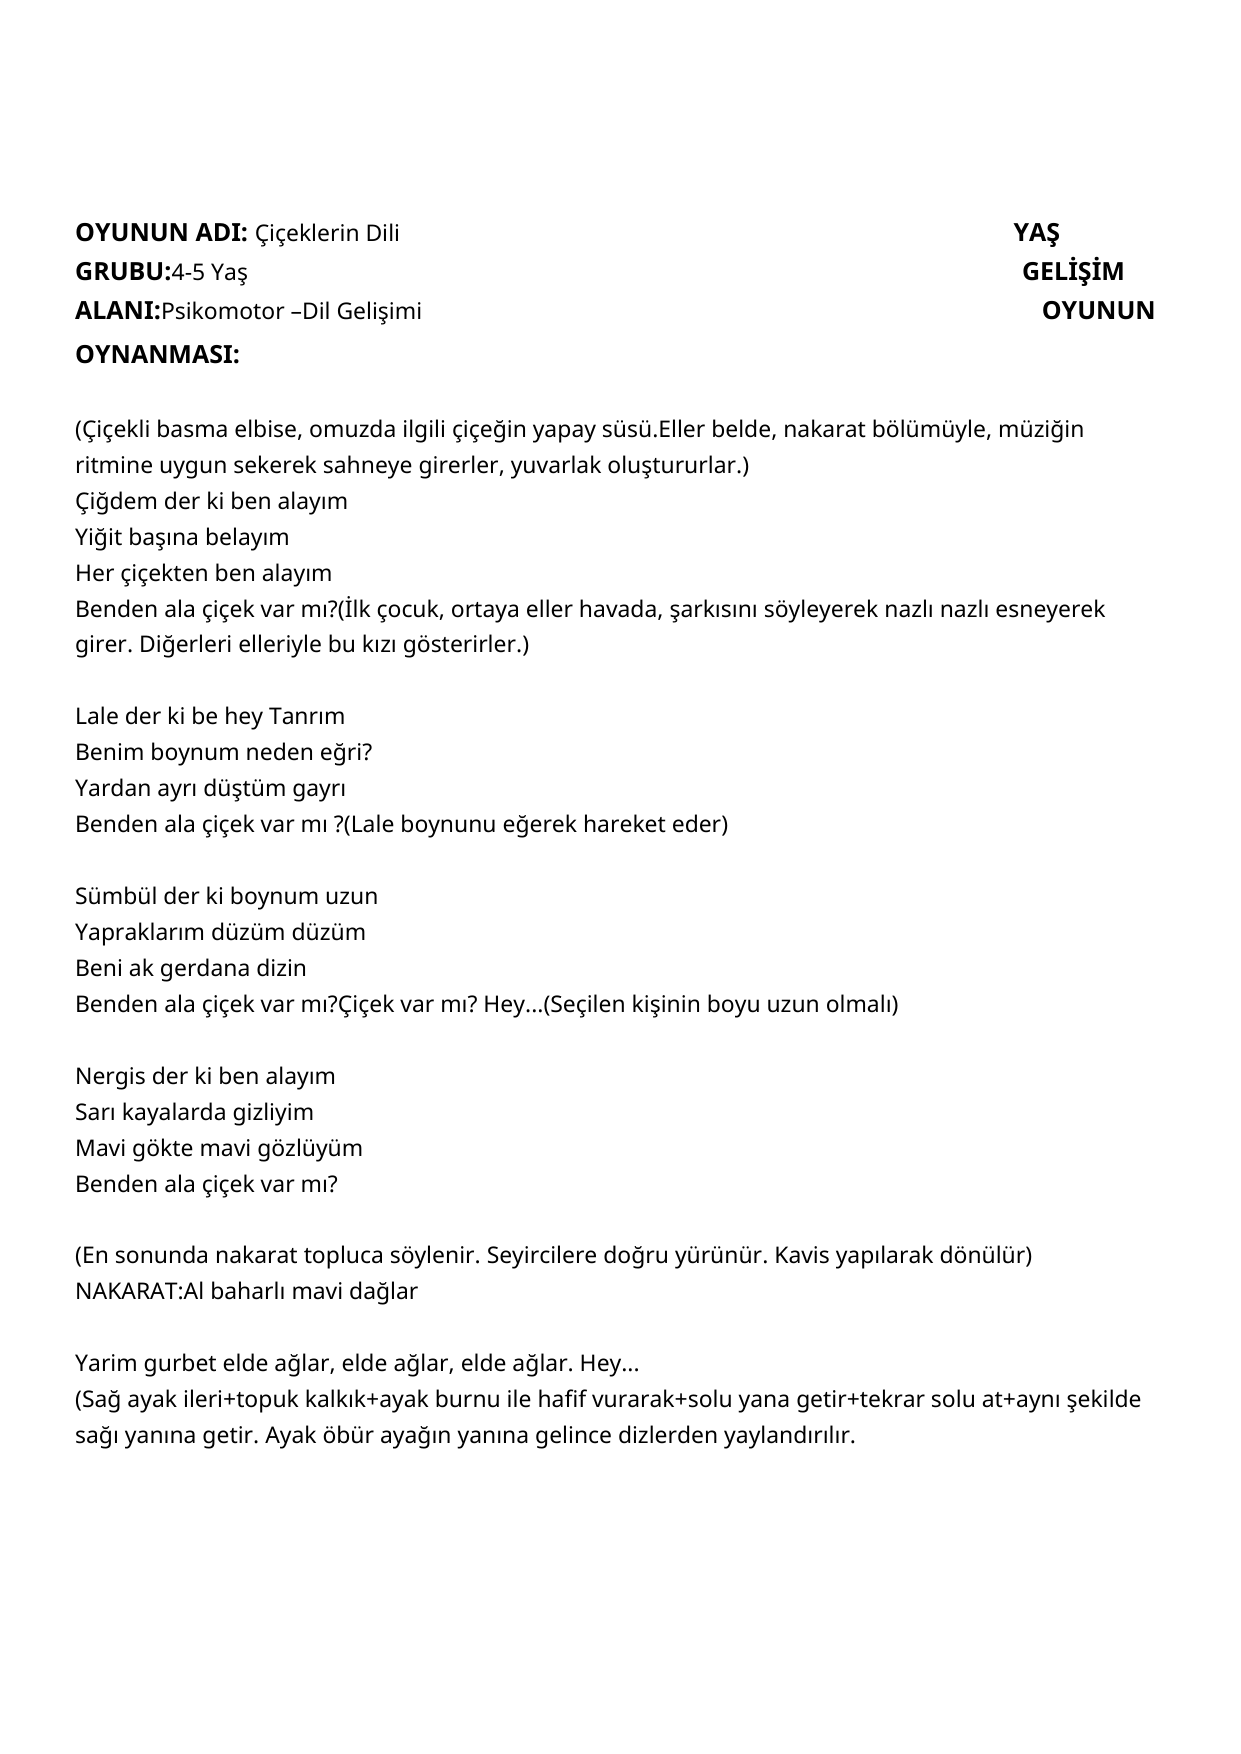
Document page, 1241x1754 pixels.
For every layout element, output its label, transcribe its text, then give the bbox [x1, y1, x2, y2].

subtitle OYUNUN ADI: Çiçeklerin Dili YAŞ GRUBU:4-5 Yaş GELİŞİM ALANI:Psikomotor –Dil Gelişimi OYUNUN OYNANMASI: (Çiçekli basma elbise, omuzda ilgili çiçeğin yapay süsü.Eller belde, nakarat bölümüyle, müziğin ritmine uygun sekerek sahneye girerler, yuvarlak oluştururlar.) Çiğdem der ki ben alayım Yiğit başına belayım Her çiçekten ben alayım Benden ala çiçek var mı?(İlk çocuk, ortaya eller havada, şarkısını söyleyerek nazlı nazlı esneyerek girer. Diğerleri elleriyle bu kızı gösterirler.) Lale der ki be hey Tanrım Benim boynum neden eğri? Yardan ayrı düştüm gayrı Benden ala çiçek var mı ?(Lale boynunu eğerek hareket eder) Sümbül der ki boynum uzun Yapraklarım düzüm düzüm Beni ak gerdana dizin Benden ala çiçek var mı?Çiçek var mı? Hey...(Seçilen kişinin boyu uzun olmalı) Nergis der ki ben alayım Sarı kayalarda gizliyim Mavi gökte mavi gözlüyüm Benden ala çiçek var mı? (En sonunda nakarat topluca söylenir. Seyircilere doğru yürünür. Kavis yapılarak dönülür) NAKARAT:Al baharlı mavi dağlar Yarim gurbet elde ağlar, elde ağlar, elde ağlar. Hey... (Sağ ayak ileri+topuk kalkık+ayak burnu ile hafif vurarak+solu yana getir+tekrar solu at+aynı şekilde sağı yanına getir. Ayak öbür ayağın yanına gelince dizlerden yaylandırılır. [75, 214, 1165, 1450]
